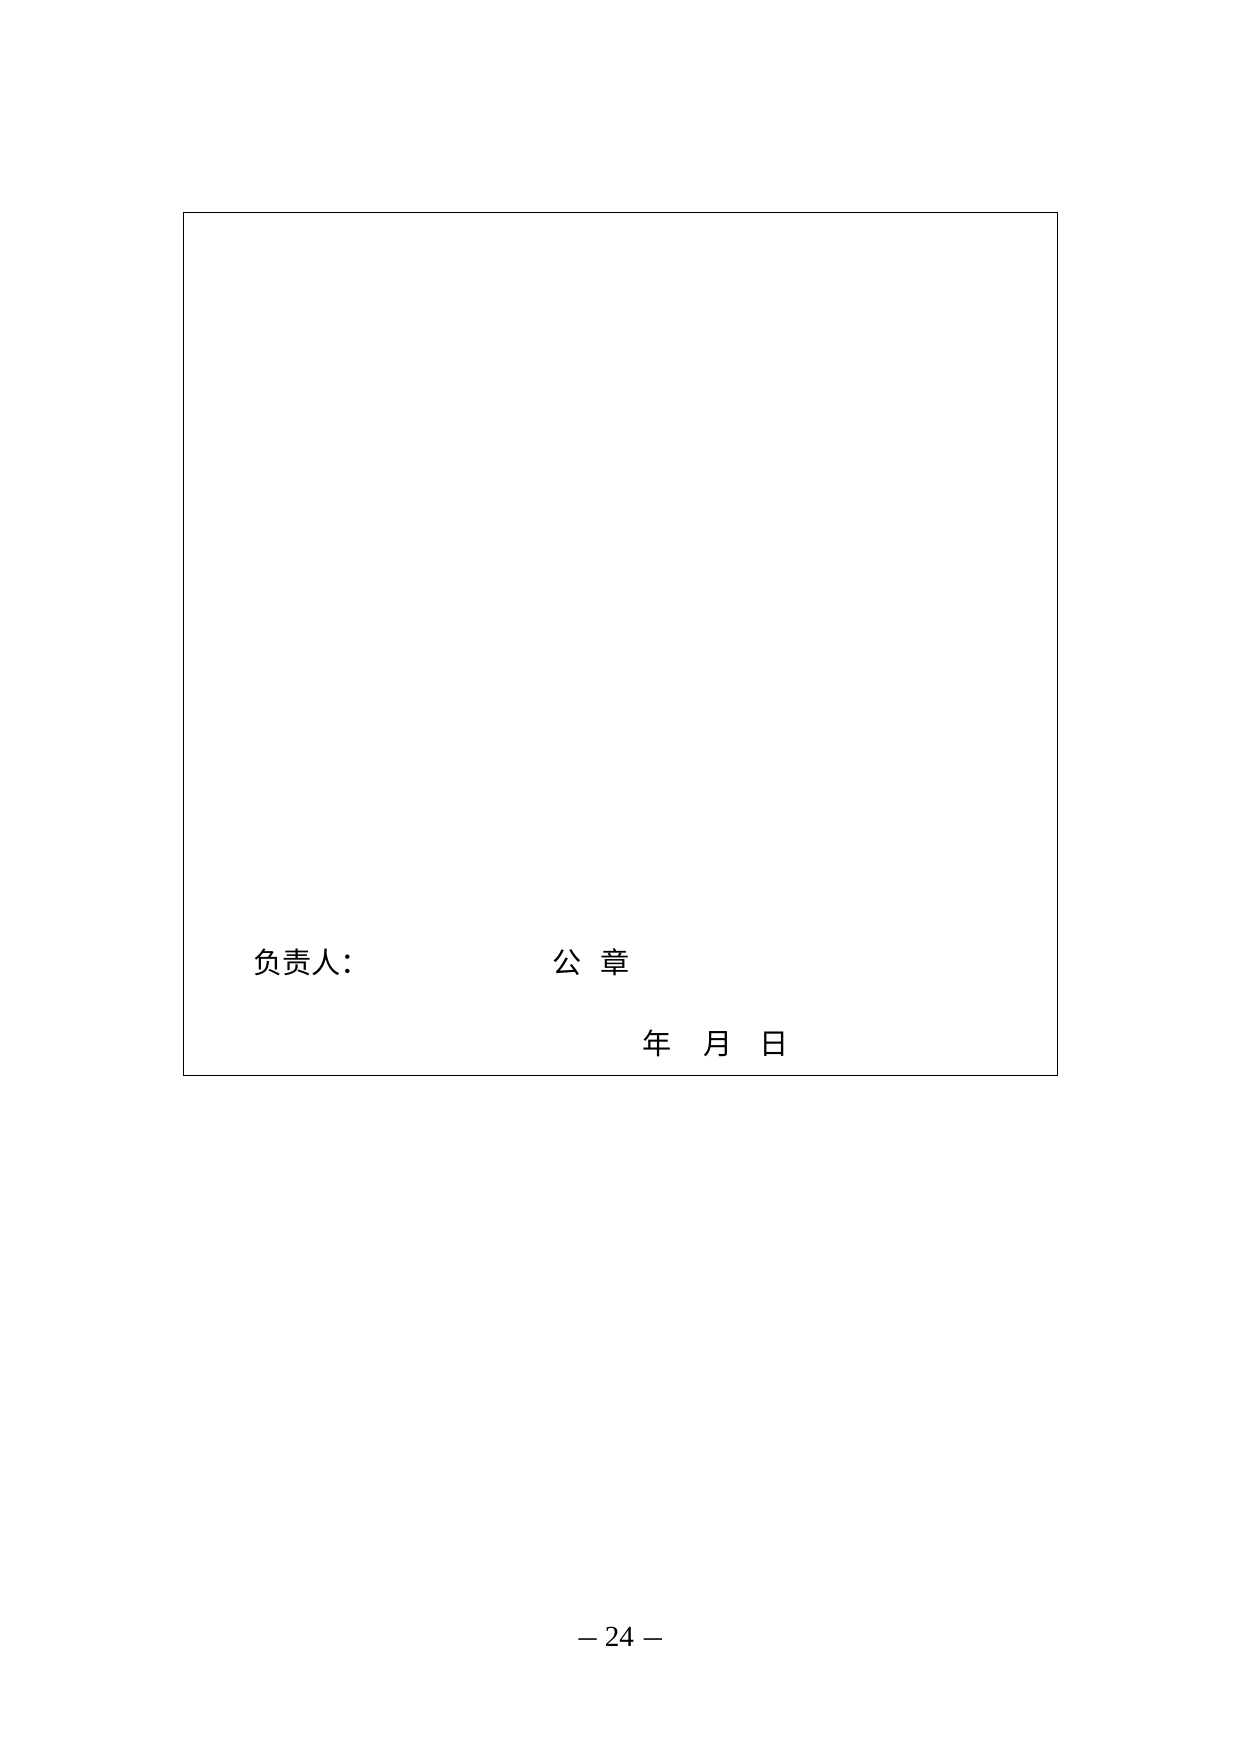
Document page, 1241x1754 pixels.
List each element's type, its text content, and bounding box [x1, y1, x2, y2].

table_header 负责人： 公 章 年 月 日 [184, 213, 1057, 1074]
